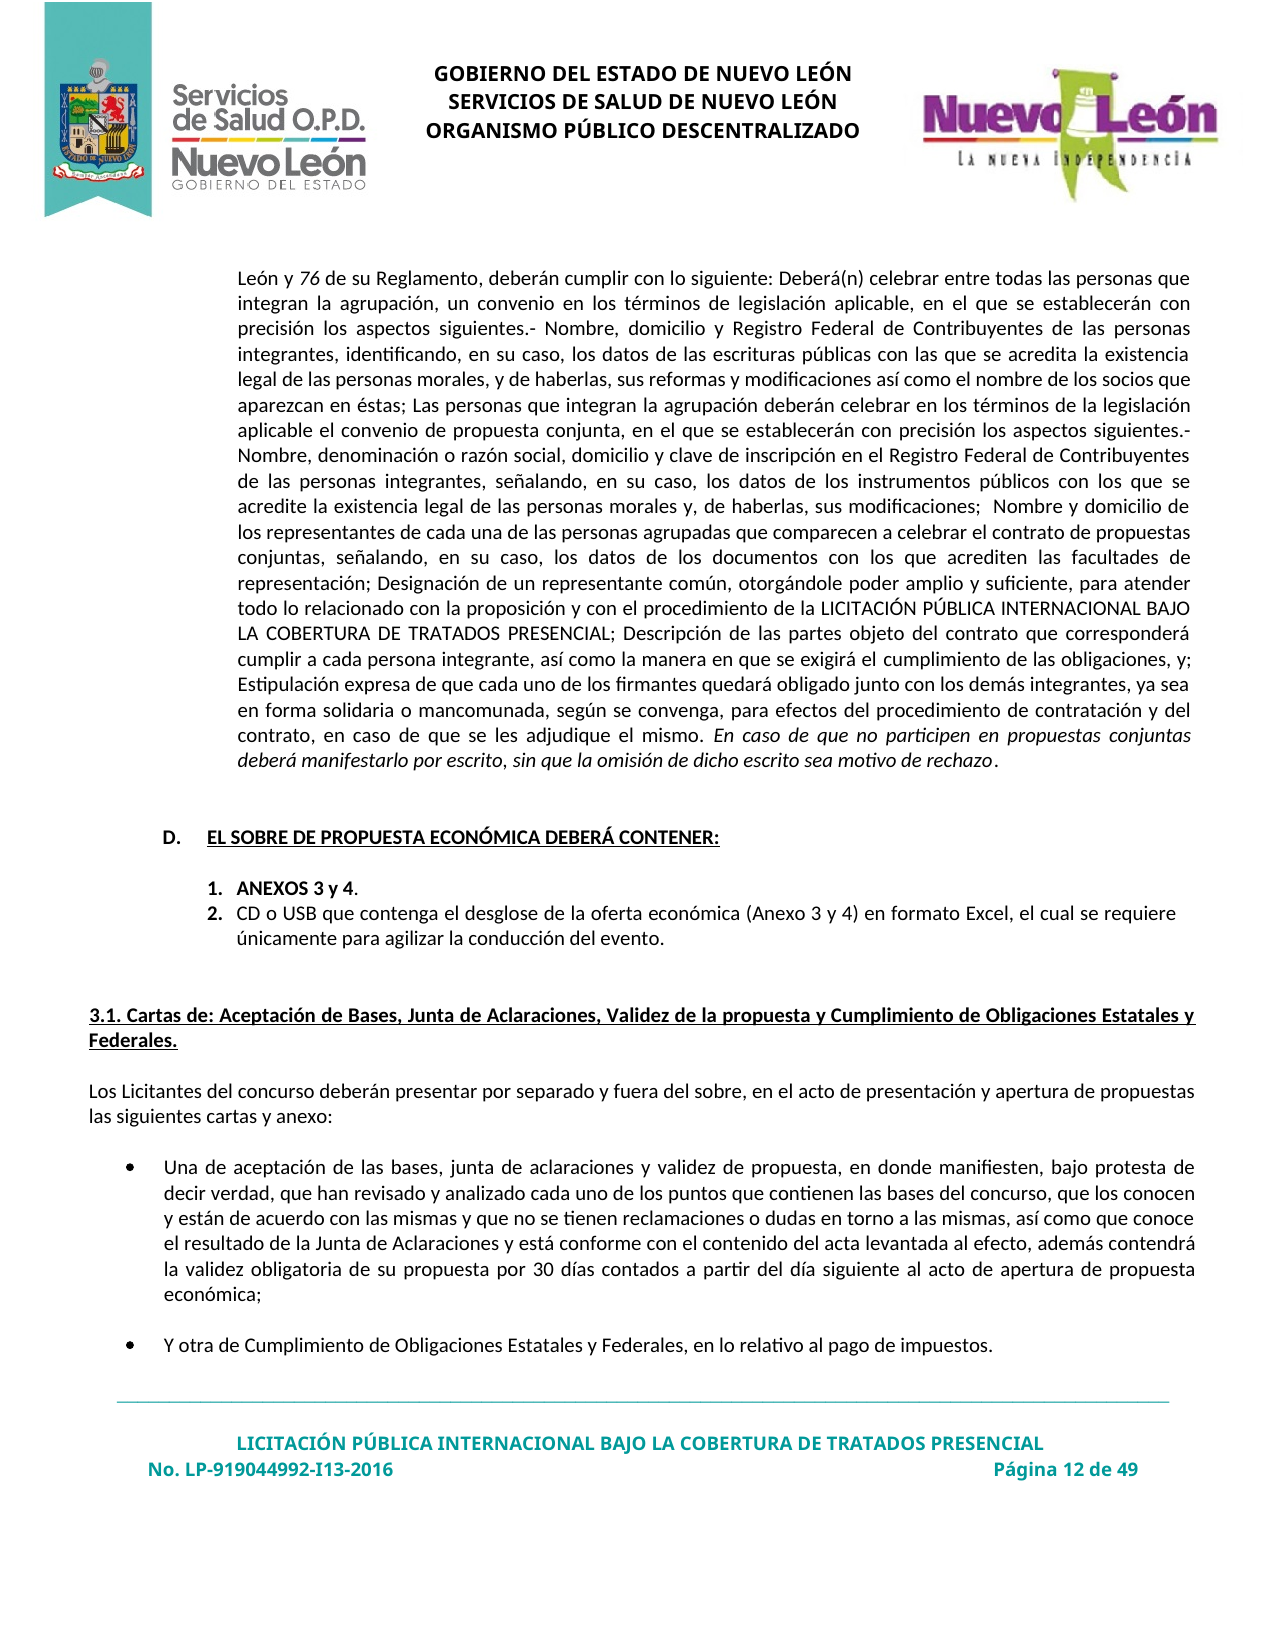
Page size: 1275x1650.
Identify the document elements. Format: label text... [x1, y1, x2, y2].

list EL SOBRE DE PROPUESTA ECONÓMICA DEBERÁ CONTENER: [162, 824, 1178, 849]
picture [15, 2, 1249, 229]
list Una de aceptación de las bases, junta de aclaraciones y validez de propuesta, en donde manifiesten, bajo protesta de decir verdad, que han revisado y analizado cada uno de los puntos que contienen las bases del concurso, que los conocen y están de acuerdo con las mismas y que no se tienen reclamaciones o dudas en torno a las mismas, así como que conoce el resultado de la Junta de Aclaraciones y está conforme con el contenido del acta levantada al efecto, además contendrá la validez obligatoria de su propuesta por 30 días contados a partir del día siguiente al acto de apertura de propuesta económica; [126, 1154, 1197, 1307]
list ANEXOS 3 y 4. [207, 875, 1178, 900]
text Los Licitantes del concurso deberán presentar por separado y fuera del sobre, en el acto de presentación y apertura de propuestas las siguientes cartas y anexo: [89, 1078, 1197, 1129]
list Y otra de Cumplimiento de Obligaciones Estatales y Federales, en lo relativo al pago de impuestos. [126, 1332, 1197, 1358]
list CD o USB que contenga el desglose de la oferta económica (Anexo 3 y 4) en formato Excel, el cual se requiere únicamente para agilizar la conducción del evento. [207, 900, 1178, 951]
text 3.1. Cartas de: Aceptación de Bases, Junta de Aclaraciones, Validez de la propuesta y Cumplimiento de Obligaciones Estatales y Federales. [89, 1002, 1197, 1053]
